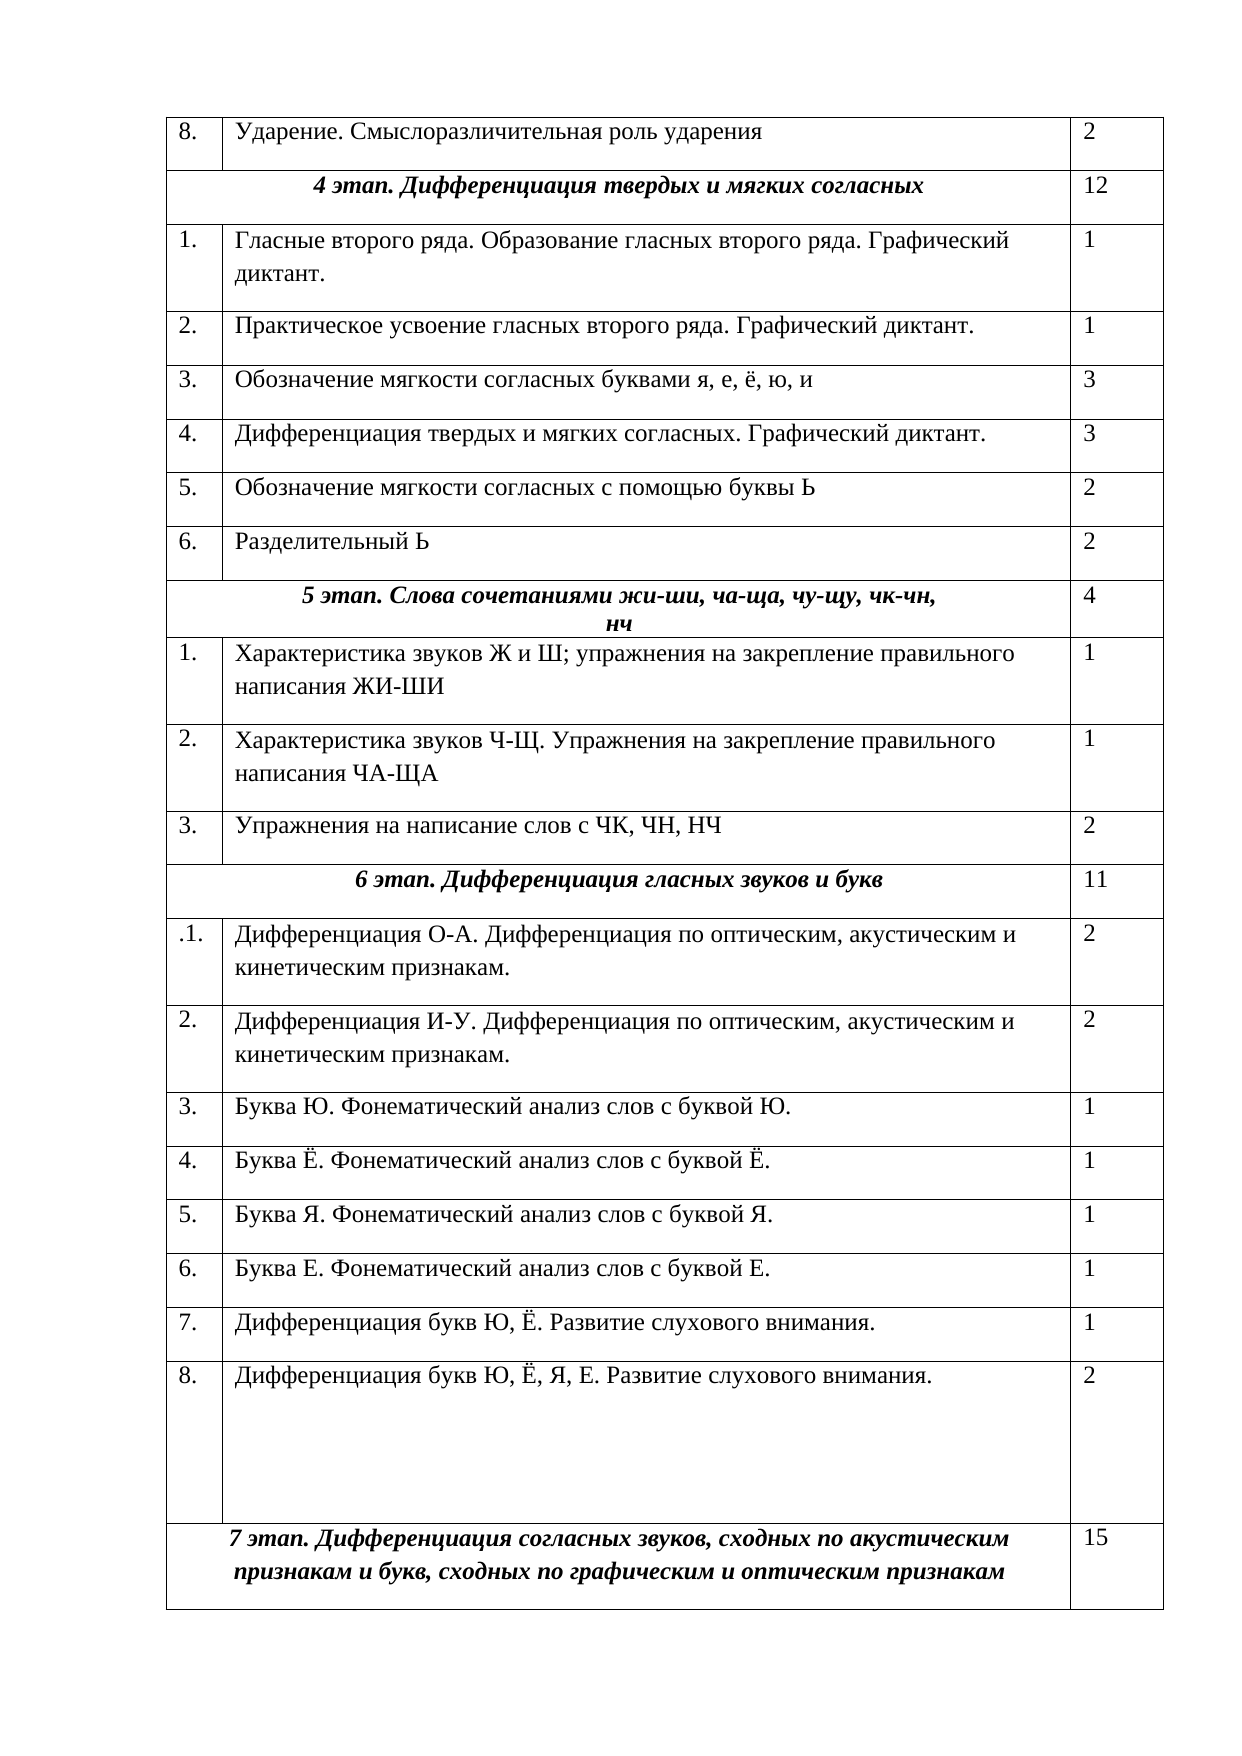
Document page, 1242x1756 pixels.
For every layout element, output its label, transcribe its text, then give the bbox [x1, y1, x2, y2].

table_cell Дифференциация О-А. Дифференциация по оптическим, акустическим и кинетическим признакам. [223, 919, 1070, 1005]
table_cell Характеристика звуков Ч-Щ. Упражнения на закрепление правильного написания ЧА-ЩА [223, 725, 1070, 811]
table_cell 4. [167, 1147, 222, 1199]
table_cell 3. [167, 1093, 222, 1146]
table_cell 2 [1071, 473, 1163, 526]
table_cell 1 [1071, 225, 1163, 311]
table_cell 1 [1071, 638, 1163, 724]
table_header Ударение. Смыслоразличительная роль ударения [223, 118, 1070, 170]
table_cell 4 [1071, 581, 1163, 637]
table_header 2 [1071, 118, 1163, 170]
table_cell Обозначение мягкости согласных буквами я, е, ё, ю, и [223, 366, 1070, 419]
table_cell Дифференциация И-У. Дифференциация по оптическим, акустическим и кинетическим признакам. [223, 1006, 1070, 1092]
table_cell 2 [1071, 812, 1163, 864]
table_header 8. [167, 118, 222, 170]
table_cell 2 [1071, 1362, 1163, 1522]
table_cell 3. [167, 366, 222, 419]
table_cell Дифференциация твердых и мягких согласных. Графический диктант. [223, 420, 1070, 472]
table_cell 5. [167, 1200, 222, 1253]
table_cell Буква Ё. Фонематический анализ слов с буквой Ё. [223, 1147, 1070, 1199]
table_cell 15 [1071, 1524, 1163, 1609]
table_cell Характеристика звуков Ж и Ш; упражнения на закрепление правильного написания ЖИ-ШИ [223, 638, 1070, 724]
table_cell 7 этап. Дифференциация согласных звуков, сходных по акустическим признакам и букв, сходных по графическим и оптическим признакам [167, 1524, 1070, 1609]
table_cell 4. [167, 420, 222, 472]
table_cell Гласные второго ряда. Образование гласных второго ряда. Графический диктант. [223, 225, 1070, 311]
table_cell 2. [167, 312, 222, 365]
table_cell 5. [167, 473, 222, 526]
table_cell Буква Я. Фонематический анализ слов с буквой Я. [223, 1200, 1070, 1253]
table_cell 1 [1071, 1254, 1163, 1307]
table_cell Разделительный Ь [223, 527, 1070, 580]
table_cell 3 [1071, 366, 1163, 419]
table_cell 1 [1071, 725, 1163, 811]
table_cell 1 [1071, 1093, 1163, 1146]
table_cell 3 [1071, 420, 1163, 472]
table_cell 6. [167, 527, 222, 580]
table_cell 2 [1071, 527, 1163, 580]
table_cell 1 [1071, 1308, 1163, 1361]
table_cell 12 [1071, 171, 1163, 224]
table_cell 1 [1071, 1147, 1163, 1199]
table_cell 5 этап. Слова сочетаниями жи-ши, ча-ща, чу-щу, чк-чн, нч [167, 581, 1070, 637]
table_cell Буква Ю. Фонематический анализ слов с буквой Ю. [223, 1093, 1070, 1146]
table_cell Дифференциация букв Ю, Ё. Развитие слухового внимания. [223, 1308, 1070, 1361]
table_cell 1. [167, 225, 222, 311]
table_cell Буква Е. Фонематический анализ слов с буквой Е. [223, 1254, 1070, 1307]
table_cell 6. [167, 1254, 222, 1307]
table_cell 1 [1071, 1200, 1163, 1253]
table_cell Упражнения на написание слов с ЧК, ЧН, НЧ [223, 812, 1070, 864]
table_cell .1. [167, 919, 222, 1005]
table_cell Практическое усвоение гласных второго ряда. Графический диктант. [223, 312, 1070, 365]
table_cell 7. [167, 1308, 222, 1361]
table_cell 1 [1071, 312, 1163, 365]
table_cell 4 этап. Дифференциация твердых и мягких согласных [167, 171, 1070, 224]
table_cell 3. [167, 812, 222, 864]
table_cell 1. [167, 638, 222, 724]
table_cell 2. [167, 1006, 222, 1092]
table_cell 8. [167, 1362, 222, 1522]
table_cell 11 [1071, 865, 1163, 918]
table_cell Дифференциация букв Ю, Ё, Я, Е. Развитие слухового внимания. [223, 1362, 1070, 1522]
table_cell 2. [167, 725, 222, 811]
table_cell 2 [1071, 919, 1163, 1005]
table_cell Обозначение мягкости согласных с помощью буквы Ь [223, 473, 1070, 526]
table_cell 6 этап. Дифференциация гласных звуков и букв [167, 865, 1070, 918]
table_cell 2 [1071, 1006, 1163, 1092]
